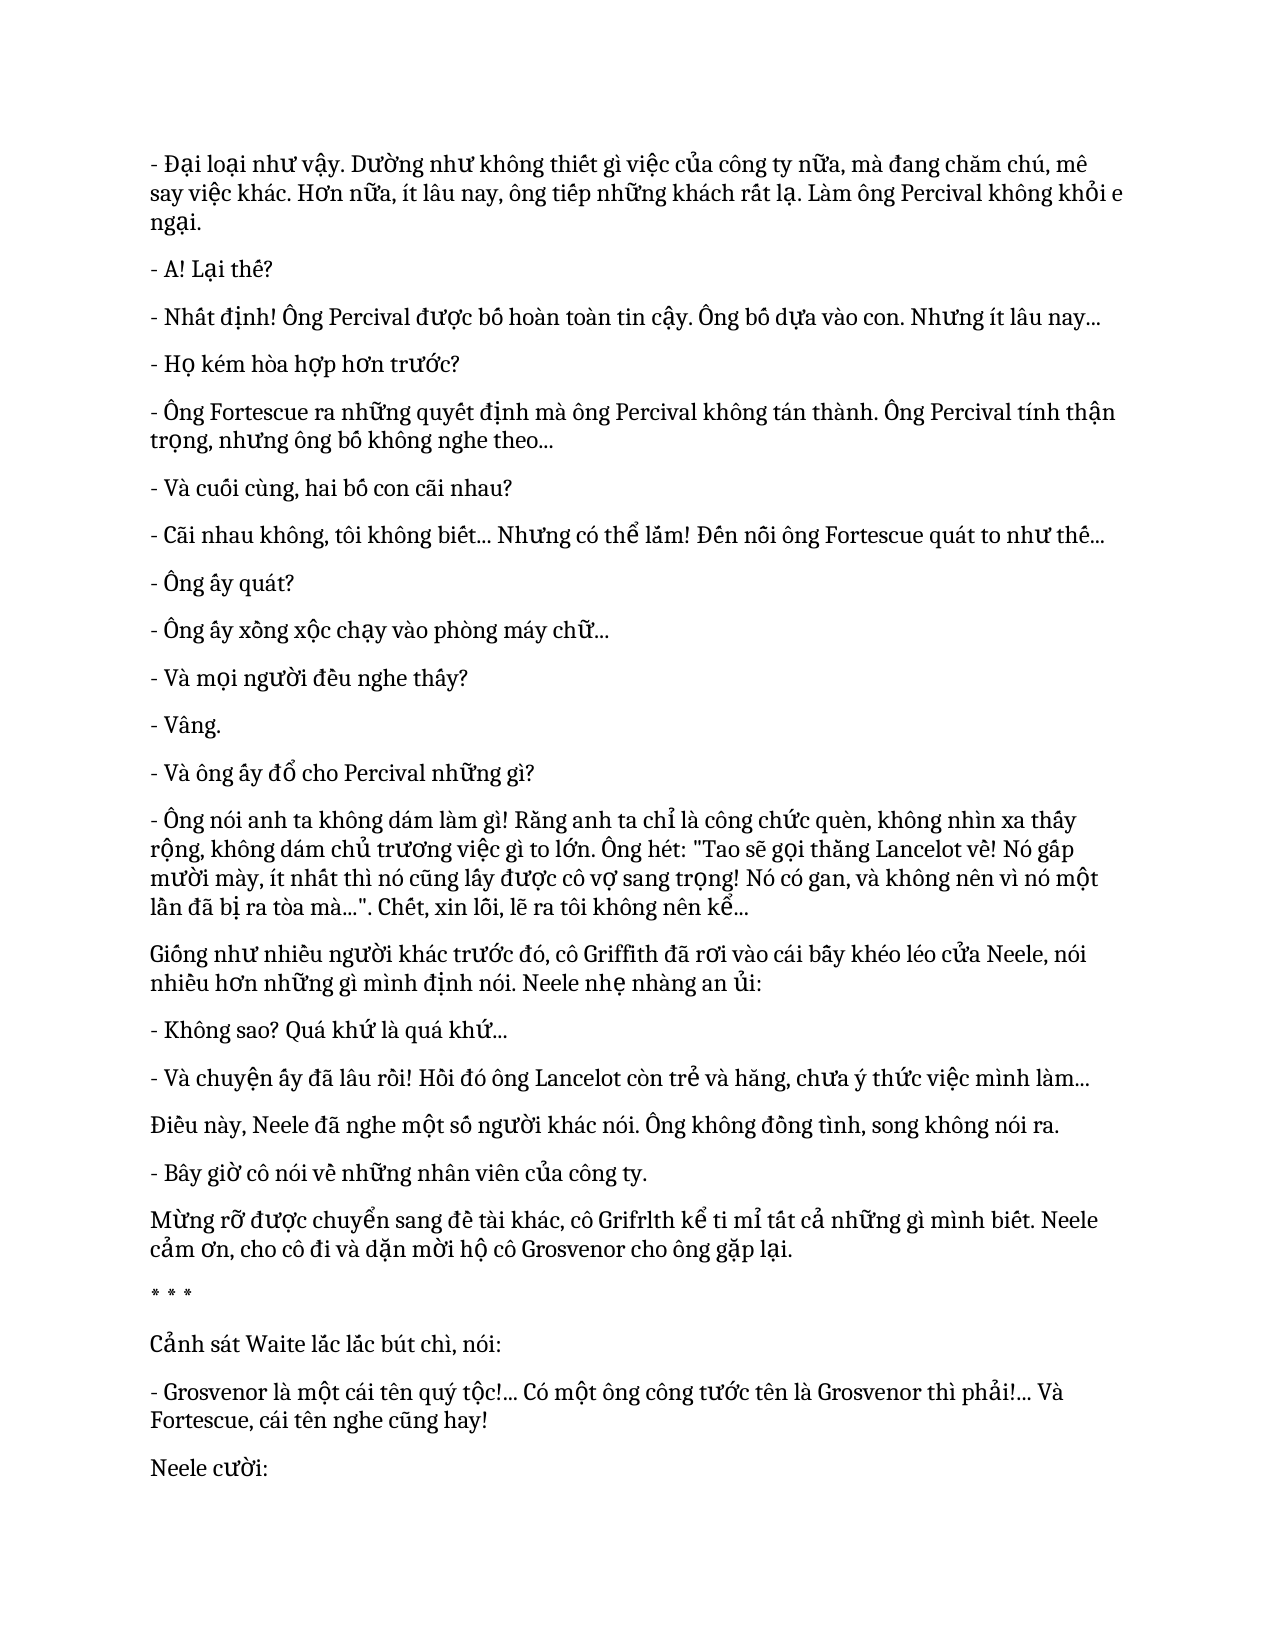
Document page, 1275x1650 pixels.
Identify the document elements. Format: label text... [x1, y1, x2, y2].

text - Ông ấy xồng xộc chạy vào phòng máy chữ... [150, 616, 1125, 645]
text - Và cuối cùng, hai bố con cãi nhau? [150, 474, 1125, 502]
text - Grosvenor là một cái tên quý tộc!... Có một ông công tước tên là Grosvenor thì phải!... Và Fortescue, cái tên nghe cũng hay! [150, 1377, 1125, 1435]
text - Nhất định! Ông Percival được bố hoàn toàn tin cậy. Ông bố dựa vào con. Nhưng ít lâu nay... [150, 302, 1125, 331]
text Điều này, Neele đã nghe một số người khác nói. Ông không đồng tình, song không nói ra. [150, 1111, 1125, 1140]
text - Ông ấy quát? [150, 569, 1125, 597]
text - Bây giờ cô nói về những nhân viên của công ty. [150, 1159, 1125, 1187]
text Giống như nhiều người khác trước đó, cô Griffith đã rơi vào cái bẫy khéo léo cửa Neele, nói nhiều hơn những gì mình định nói. Neele nhẹ nhàng an ủi: [150, 940, 1125, 997]
text - Và ông ấy đổ cho Percival những gì? [150, 759, 1125, 787]
text - Và mọi người đều nghe thấy? [150, 664, 1125, 692]
text - Ông nói anh ta không dám làm gì! Rằng anh ta chỉ là công chức quèn, không nhìn xa thấy rộng, không dám chủ trương việc gì to lớn. Ông hét: "Tao sẽ gọi thằng Lancelot về! Nó gấp mười mày, ít nhất thì nó cũng lấy được cô vợ sang trọng! Nó có gan, và không nên vì nó một lần đã bị ra tòa mà...". Chết, xin lỗi, lẽ ra tôi không nên kể... [150, 806, 1125, 921]
text - A! Lại thế? [150, 255, 1125, 284]
text - Họ kém hòa hợp hơn trước? [150, 350, 1125, 379]
text - Đại loại như vậy. Dường như không thiết gì việc của công ty nữa, mà đang chăm chú, mê say việc khác. Hơn nữa, ít lâu nay, ông tiếp những khách rất lạ. Làm ông Percival không khỏi e ngại. [150, 150, 1125, 236]
text * * * [150, 1282, 1125, 1311]
text - Và chuyện ấy đã lâu rồi! Hồi đó ông Lancelot còn trẻ và hăng, chưa ý thức việc mình làm... [150, 1064, 1125, 1092]
text - Vâng. [150, 711, 1125, 740]
text Neele cười: [150, 1454, 1125, 1482]
text - Không sao? Quá khứ là quá khứ... [150, 1016, 1125, 1045]
text Mừng rỡ được chuyển sang đề tài khác, cô Grifrlth kể ti mỉ tất cả những gì mình biết. Neele cảm ơn, cho cô đi và dặn mời hộ cô Grosvenor cho ông gặp lại. [150, 1206, 1125, 1264]
text Cảnh sát Waite lắc lắc bút chì, nói: [150, 1330, 1125, 1359]
text - Ông Fortescue ra những quyết định mà ông Percival không tán thành. Ông Percival tính thận trọng, nhưng ông bố không nghe theo... [150, 397, 1125, 455]
text - Cãi nhau không, tôi không biết... Nhưng có thể lắm! Đến nỗi ông Fortescue quát to như thế... [150, 521, 1125, 550]
